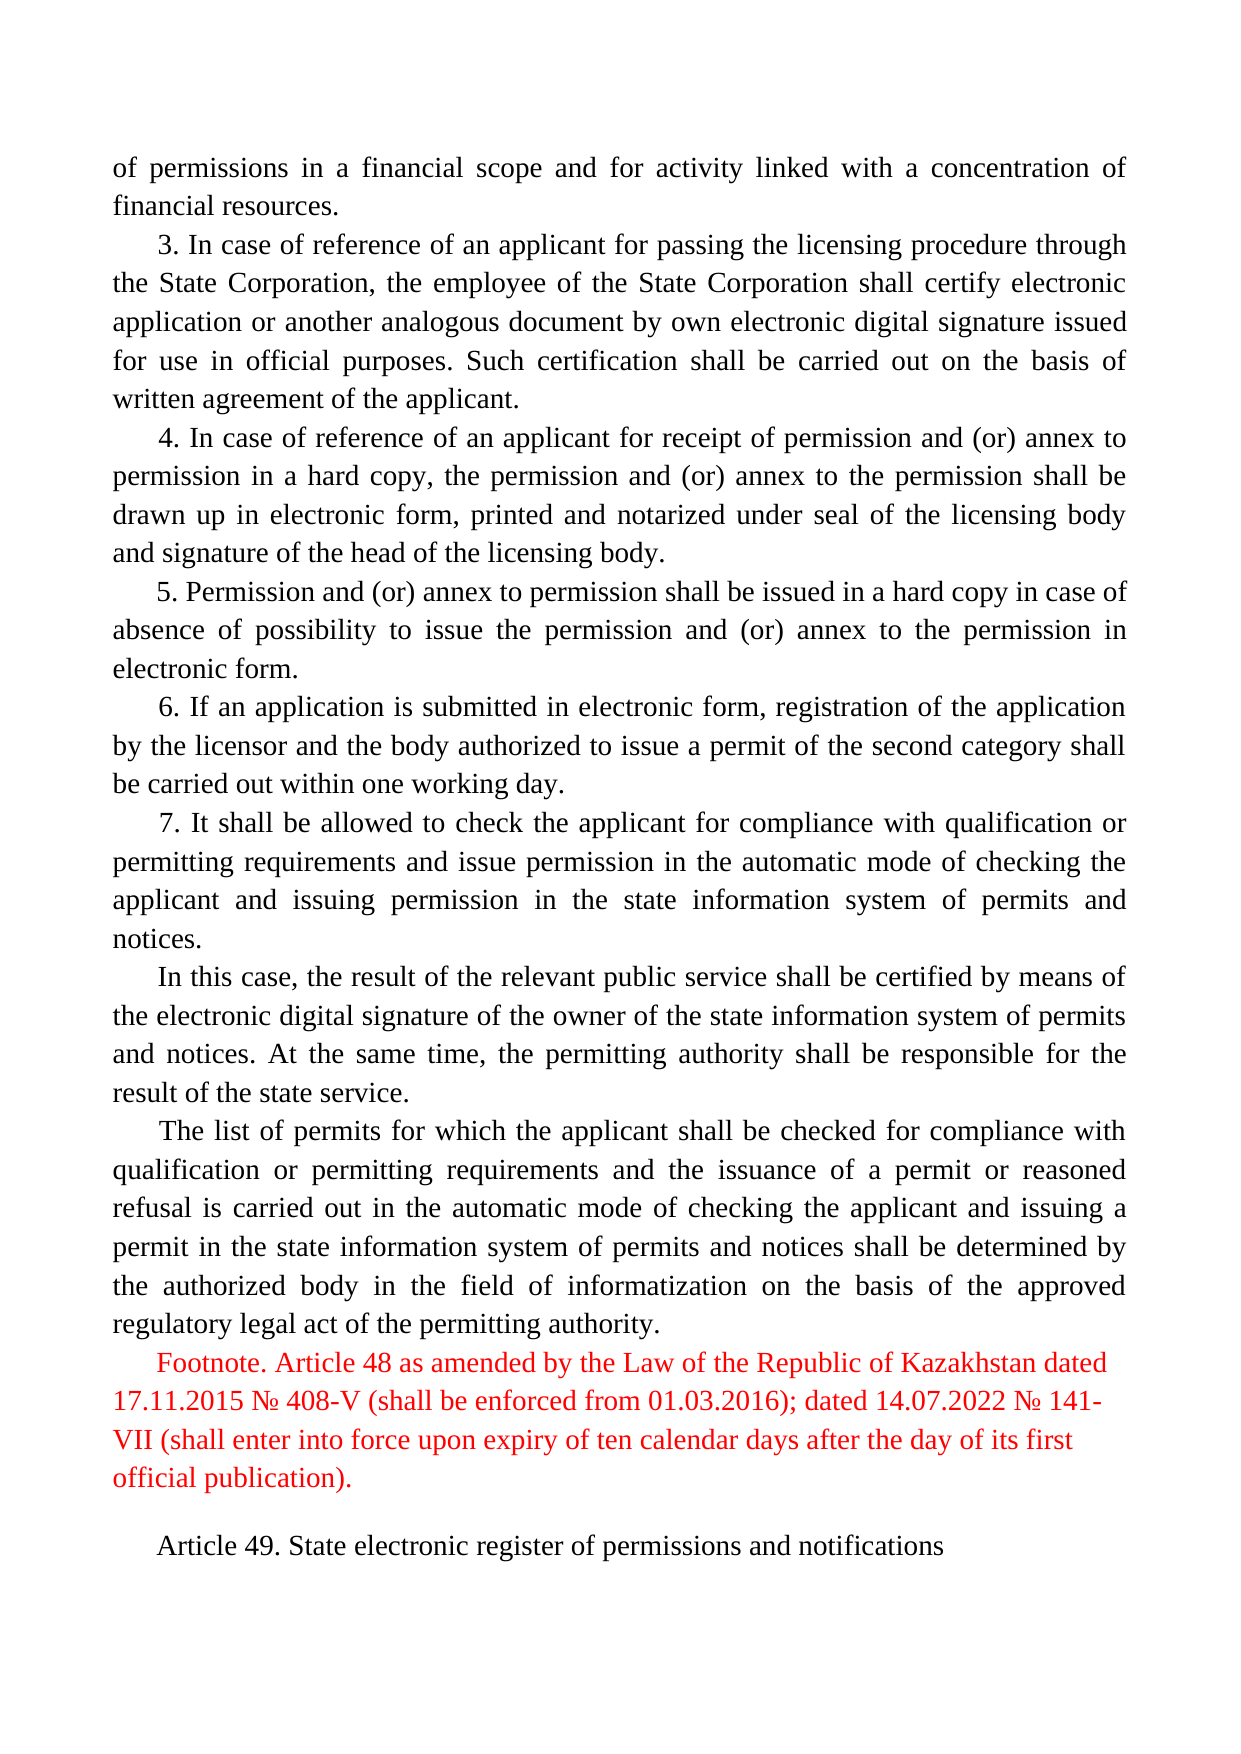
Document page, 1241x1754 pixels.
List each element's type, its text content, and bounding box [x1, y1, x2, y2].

text 7. It shall be allowed to check the applicant for compliance with qualification or permitting requirements and issue permission in the automatic mode of checking the applicant and issuing permission in the state information system of permits and notices. [112, 805, 1128, 954]
text 4. In case of reference of an applicant for receipt of permission and (or) annex to permission in a hard copy, the permission and (or) annex to the permission shall be drawn up in electronic form, printed and notarized under seal of the licensing body and signature of the head of the licensing body. [112, 420, 1128, 569]
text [112, 150, 1128, 222]
text In this case, the result of the relevant public service shall be certified by means of the electronic digital signature of the owner of the state information system of permits and notices. At the same time, the permitting authority shall be responsible for the result of the state service. [112, 959, 1128, 1108]
text Article 49. State electronic register of permissions and notifications [112, 1528, 1128, 1562]
text The list of permits for which the applicant shall be checked for compliance with qualification or permitting requirements and the issuance of a permit or reasoned refusal is carried out in the automatic mode of checking the applicant and issuing a permit in the state information system of permits and notices shall be determined by the authorized body in the field of informatization on the basis of the approved regulatory legal act of the permitting authority. [112, 1113, 1128, 1340]
text 5. Permission and (or) annex to permission shall be issued in a hard copy in case of absence of possibility to issue the permission and (or) annex to the permission in electronic form. [112, 574, 1128, 684]
text 6. If an application is submitted in electronic form, registration of the application by the licensor and the body authorized to issue a permit of the second category shall be carried out within one working day. [112, 689, 1128, 800]
text Footnote. Article 48 as amended by the Law of the Republic of Kazakhstan dated 17.11.2015 № 408-V (shall be enforced from 01.03.2016); dated 14.07.2022 № 141-VII (shall enter into force upon expiry of ten calendar days after the day of its first official publication). [112, 1345, 1128, 1524]
text 3. In case of reference of an applicant for passing the licensing procedure through the State Corporation, the employee of the State Corporation shall certify electronic application or another analogous document by own electronic digital signature issued for use in official purposes. Such certification shall be carried out on the basis of written agreement of the applicant. [112, 227, 1128, 415]
